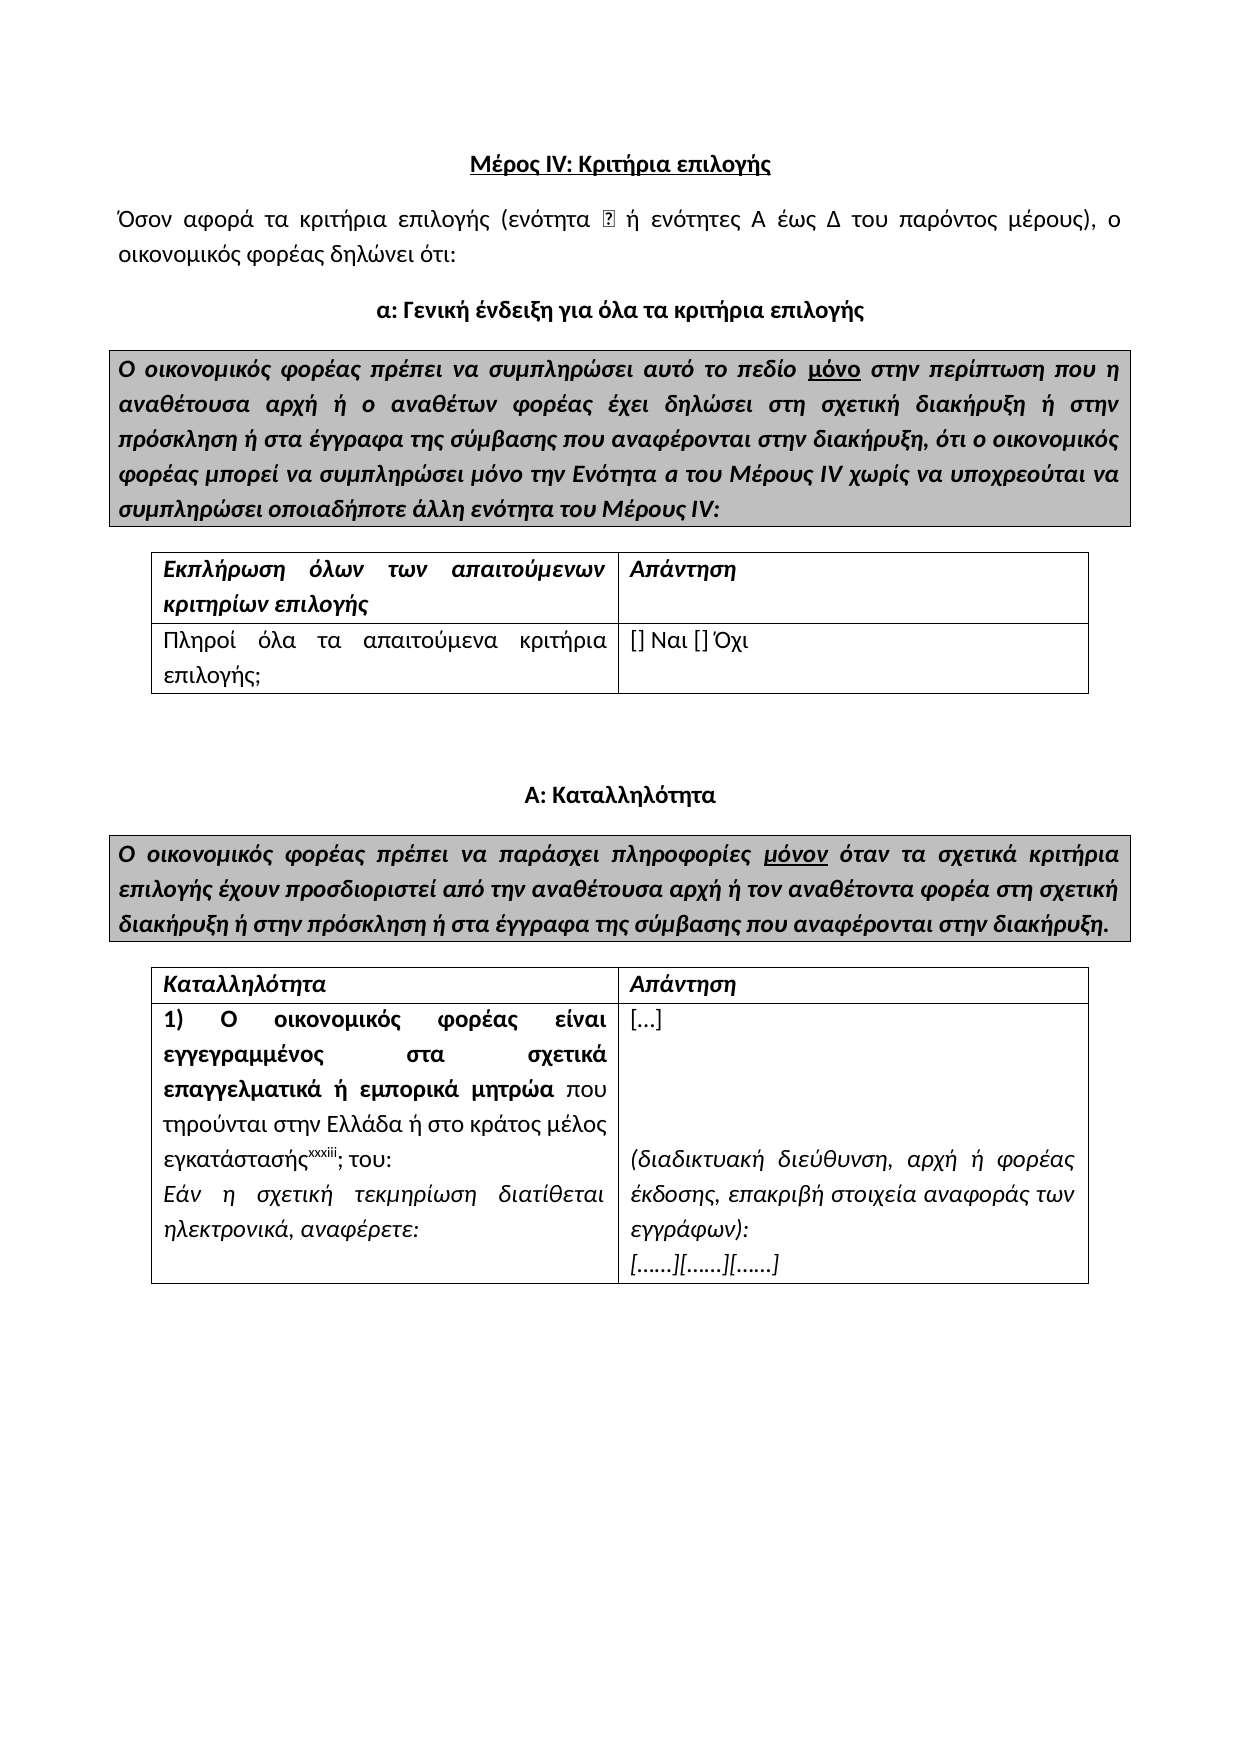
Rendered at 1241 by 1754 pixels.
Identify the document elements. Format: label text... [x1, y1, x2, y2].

table_header Απάντηση [619, 553, 1088, 623]
table_cell 1) Ο οικονομικός φορέας είναι εγγεγραμμένος στα σχετικά επαγγελματικά ή εμπορικά μητρώα που τηρούνται στην Ελλάδα ή στο κράτος μέλος εγκατάστασής; του: Εάν η σχετική τεκμηρίωση διατίθεται ηλεκτρονικά, αναφέρετε: [152, 1004, 618, 1283]
table_header Καταλληλότητα [152, 968, 618, 1002]
text α: Γενική ένδειξη για όλα τα κριτήρια επιλογής [118, 294, 1122, 325]
table_cell [] Ναι [] Όχι [619, 624, 1088, 693]
text Ο οικονομικός φορέας πρέπει να παράσχει πληροφορίες μόνον όταν τα σχετικά κριτήρια επιλογής έχουν προσδιοριστεί από την αναθέτουσα αρχή ή τον αναθέτοντα φορέα στη σχετική διακήρυξη ή στην πρόσκληση ή στα έγγραφα της σύμβασης που αναφέρονται στην διακήρυξη. [110, 836, 1130, 941]
text Α: Καταλληλότητα [118, 779, 1122, 810]
table_cell […] (διαδικτυακή διεύθυνση, αρχή ή φορέας έκδοσης, επακριβή στοιχεία αναφοράς των εγγράφων): [……][……][……] [619, 1004, 1088, 1283]
table_cell Πληροί όλα τα απαιτούμενα κριτήρια επιλογής; [152, 624, 618, 693]
table_header Απάντηση [619, 968, 1088, 1002]
text Ο οικονομικός φορέας πρέπει να συμπληρώσει αυτό το πεδίο μόνο στην περίπτωση που η αναθέτουσα αρχή ή ο αναθέτων φορέας έχει δηλώσει στη σχετική διακήρυξη ή στην πρόσκληση ή στα έγγραφα της σύμβασης που αναφέρονται στην διακήρυξη, ότι ο οικονομικός φορέας μπορεί να συμπληρώσει μόνο την Ενότητα a του Μέρους ΙV χωρίς να υποχρεούται να συμπληρώσει οποιαδήποτε άλλη ενότητα του Μέρους ΙV: [110, 351, 1130, 526]
table_header Εκπλήρωση όλων των απαιτούμενων κριτηρίων επιλογής [152, 553, 618, 623]
text Μέρος IV: Κριτήρια επιλογής [118, 148, 1122, 178]
text Όσον αφορά τα κριτήρια επιλογής (ενότητα  ή ενότητες Α έως Δ του παρόντος μέρους), ο οικονομικός φορέας δηλώνει ότι: [118, 203, 1122, 269]
